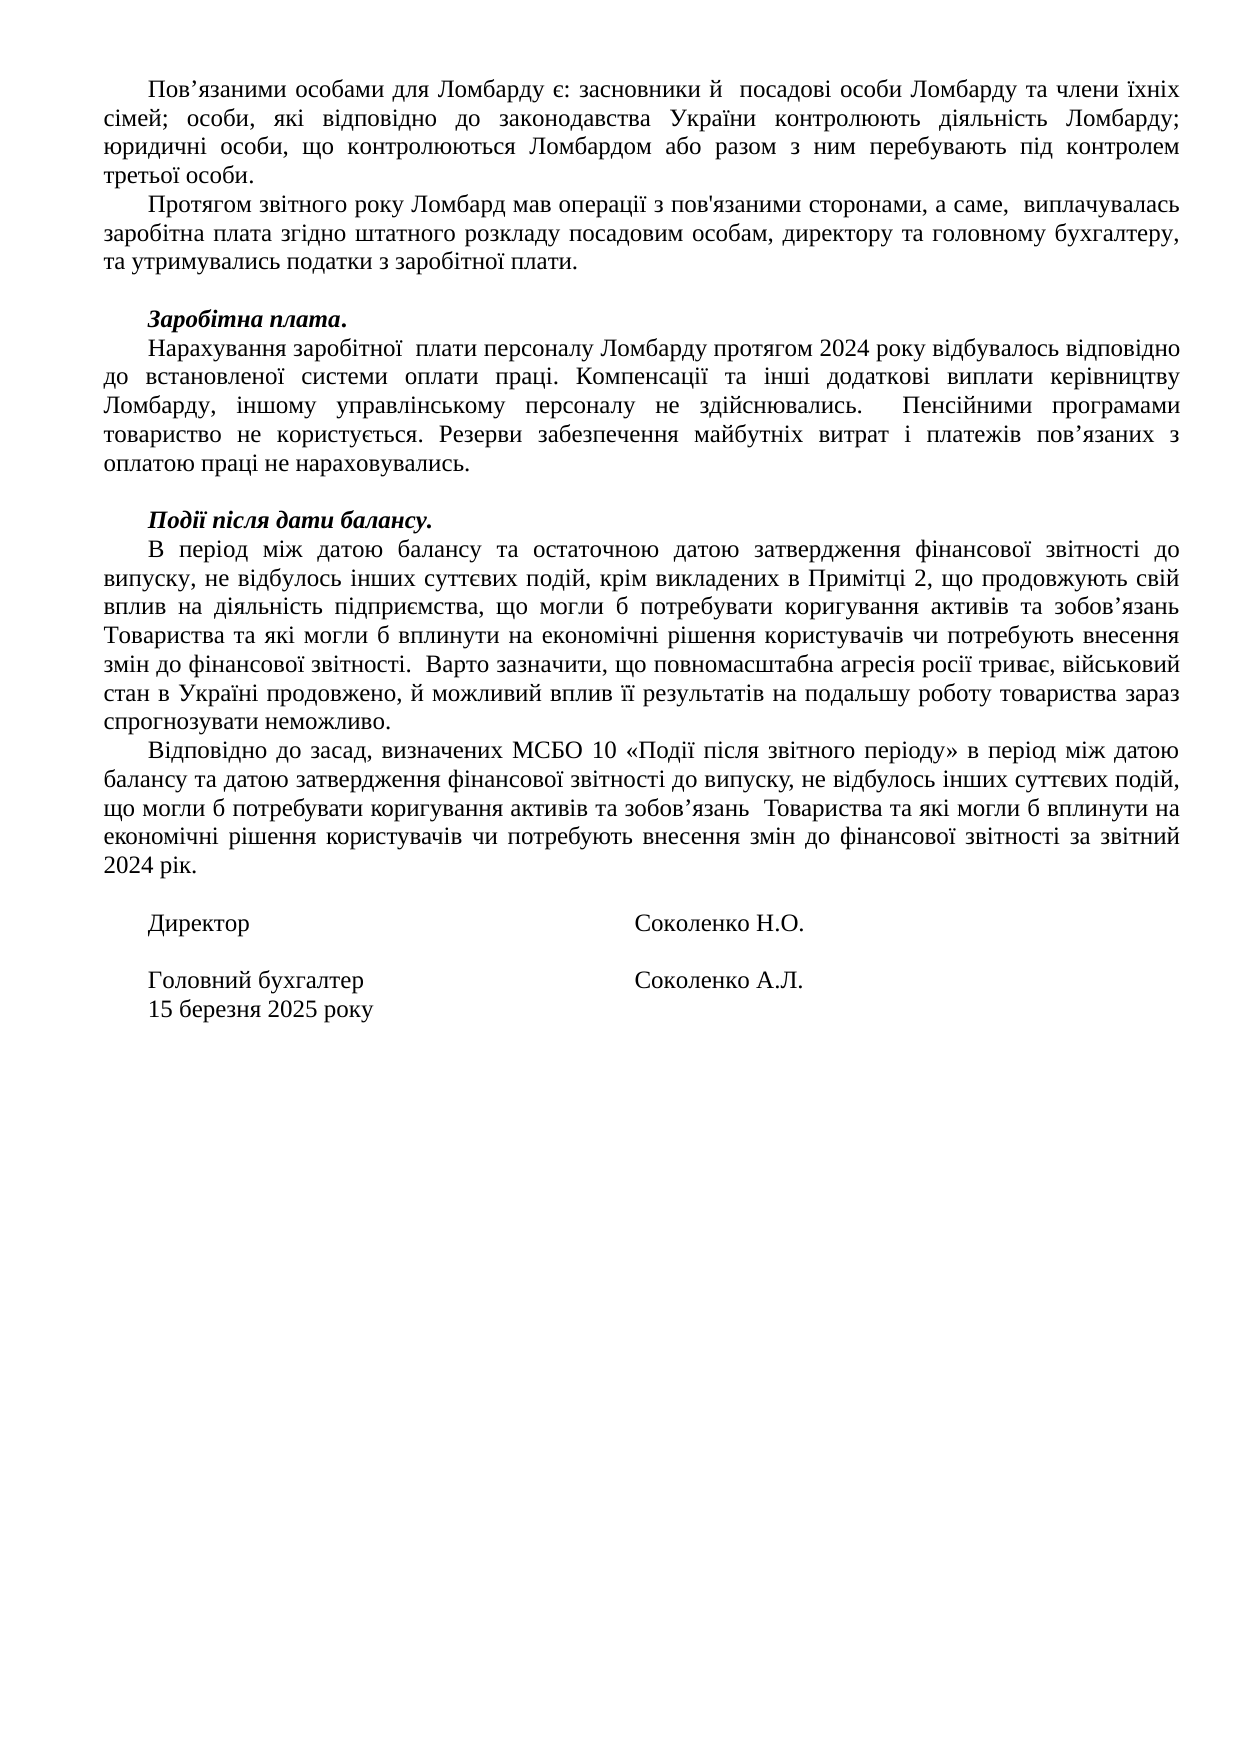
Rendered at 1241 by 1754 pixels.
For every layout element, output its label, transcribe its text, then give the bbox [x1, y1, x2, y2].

text Головний бухгалтер Соколенко А.Л. [103, 965, 1181, 994]
text Протягом звітного року Ломбард мав операції з пов'язаними сторонами, а саме, виплачувалась заробітна плата згідно штатного розкладу посадовим особам, директору та головному бухгалтеру, та утримувались податки з заробітної плати. [103, 189, 1181, 275]
text Директор Соколенко Н.О. [103, 908, 1181, 936]
text 15 березня 2025 року [118, 994, 1152, 1023]
text В період між датою балансу та остаточною датою затвердження фінансової звітності до випуску, не відбулось інших суттєвих подій, крім викладених в Примітці 2, що продовжують свій вплив на діяльність підприємства, що могли б потребувати коригування активів та зобов’язань Товариства та які могли б вплинути на економічні рішення користувачів чи потребують внесення змін до фінансової звітності. Варто зазначити, що повномасштабна агресія росії триває, військовий стан в Україні продовжено, й можливий вплив її результатів на подальшу роботу товариства зараз спрогнозувати неможливо. [103, 534, 1181, 735]
text Пов’язаними особами для Ломбарду є: засновники й посадові особи Ломбарду та члени їхніх сімей; особи, які відповідно до законодавства України контролюють діяльність Ломбарду; юридичні особи, що контролюються Ломбардом або разом з ним перебувають під контролем третьої особи. [103, 74, 1181, 189]
text Відповідно до засад, визначених МСБО 10 «Події після звітного періоду» в період між датою балансу та датою затвердження фінансової звітності до випуску, не відбулось інших суттєвих подій, що могли б потребувати коригування активів та зобов’язань Товариства та які могли б вплинути на економічні рішення користувачів чи потребують внесення змін до фінансової звітності за звітний 2024 рік. [103, 735, 1181, 879]
text Події після дати балансу. [103, 505, 1181, 534]
text Нарахування заробітної плати персоналу Ломбарду протягом 2024 року відбувалось відповідно до встановленої системи оплати праці. Компенсації та інші додаткові виплати керівництву Ломбарду, іншому управлінському персоналу не здійснювались. Пенсійними програмами товариство не користується. Резерви забезпечення майбутніх витрат і платежів пов’язаних з оплатою праці не нараховувались. [103, 333, 1181, 476]
text Заробітна плата. [103, 304, 1181, 333]
